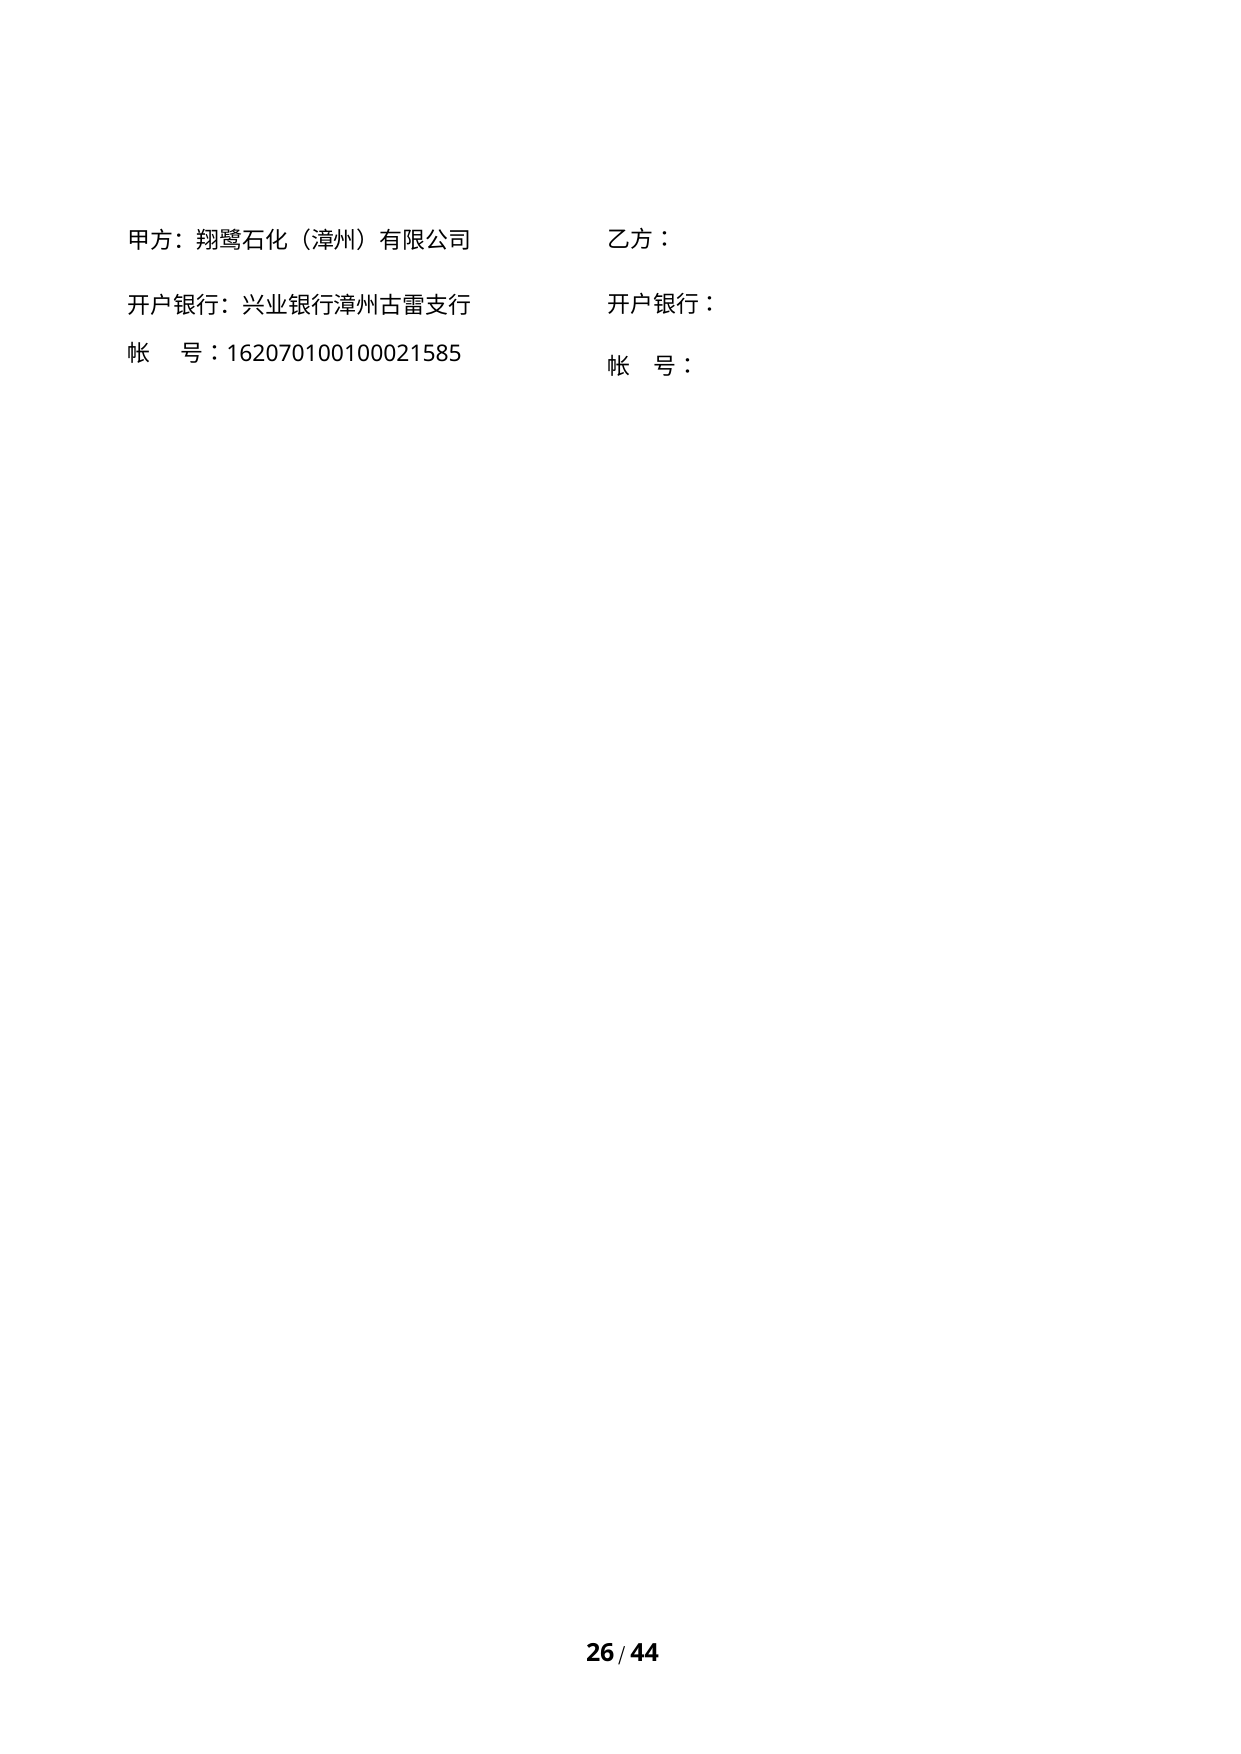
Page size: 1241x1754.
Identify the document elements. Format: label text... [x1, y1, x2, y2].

table_cell 帐 号：162070100100021585 [116, 337, 570, 395]
table_cell 帐 号： [570, 337, 1043, 395]
table_cell 开户银行： [570, 272, 1043, 337]
table_cell 开户银行：兴业银行漳州古雷支行 [116, 272, 570, 337]
table_header 甲方：翔鹭石化（漳州）有限公司 [116, 207, 570, 272]
table_header 乙方： [570, 207, 1043, 272]
